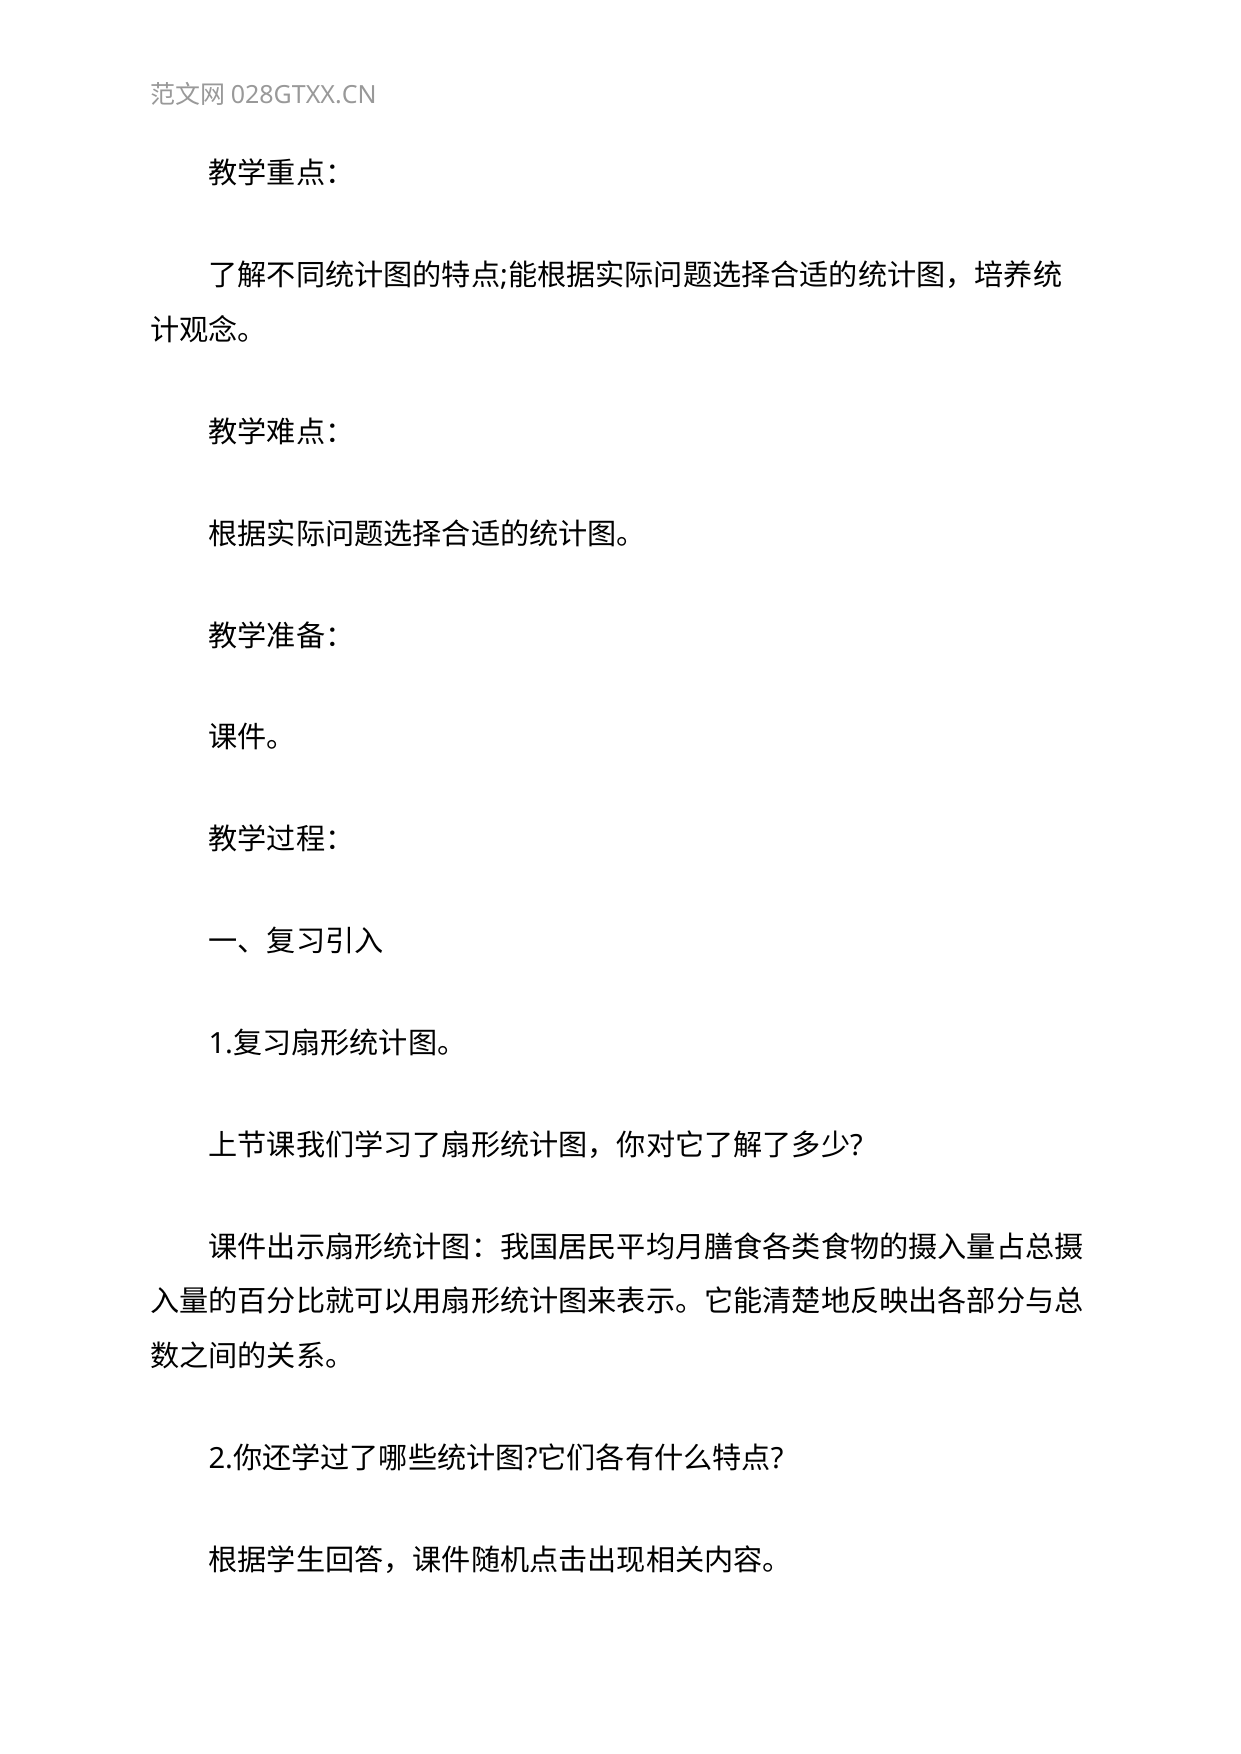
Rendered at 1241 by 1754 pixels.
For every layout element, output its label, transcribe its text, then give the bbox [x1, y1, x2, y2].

text 课件。 [150, 714, 1090, 756]
text 教学难点： [150, 408, 1090, 451]
text 了解不同统计图的特点;能根据实际问题选择合适的统计图，培养统计观念。 [150, 252, 1090, 349]
text 课件出示扇形统计图：我国居民平均月膳食各类食物的摄入量占总摄入量的百分比就可以用扇形统计图来表示。它能清楚地反映出各部分与总数之间的关系。 [150, 1223, 1090, 1375]
text 一、复习引入 [150, 917, 1090, 960]
text 上节课我们学习了扇形统计图，你对它了解了多少? [150, 1121, 1090, 1163]
text 根据实际问题选择合适的统计图。 [150, 510, 1090, 553]
text 教学准备： [150, 612, 1090, 654]
text 教学过程： [150, 816, 1090, 858]
text 2.你还学过了哪些统计图?它们各有什么特点? [150, 1435, 1090, 1477]
text 教学重点： [150, 150, 1090, 192]
text 根据学生回答，课件随机点击出现相关内容。 [150, 1537, 1090, 1579]
text 1.复习扇形统计图。 [150, 1019, 1090, 1062]
